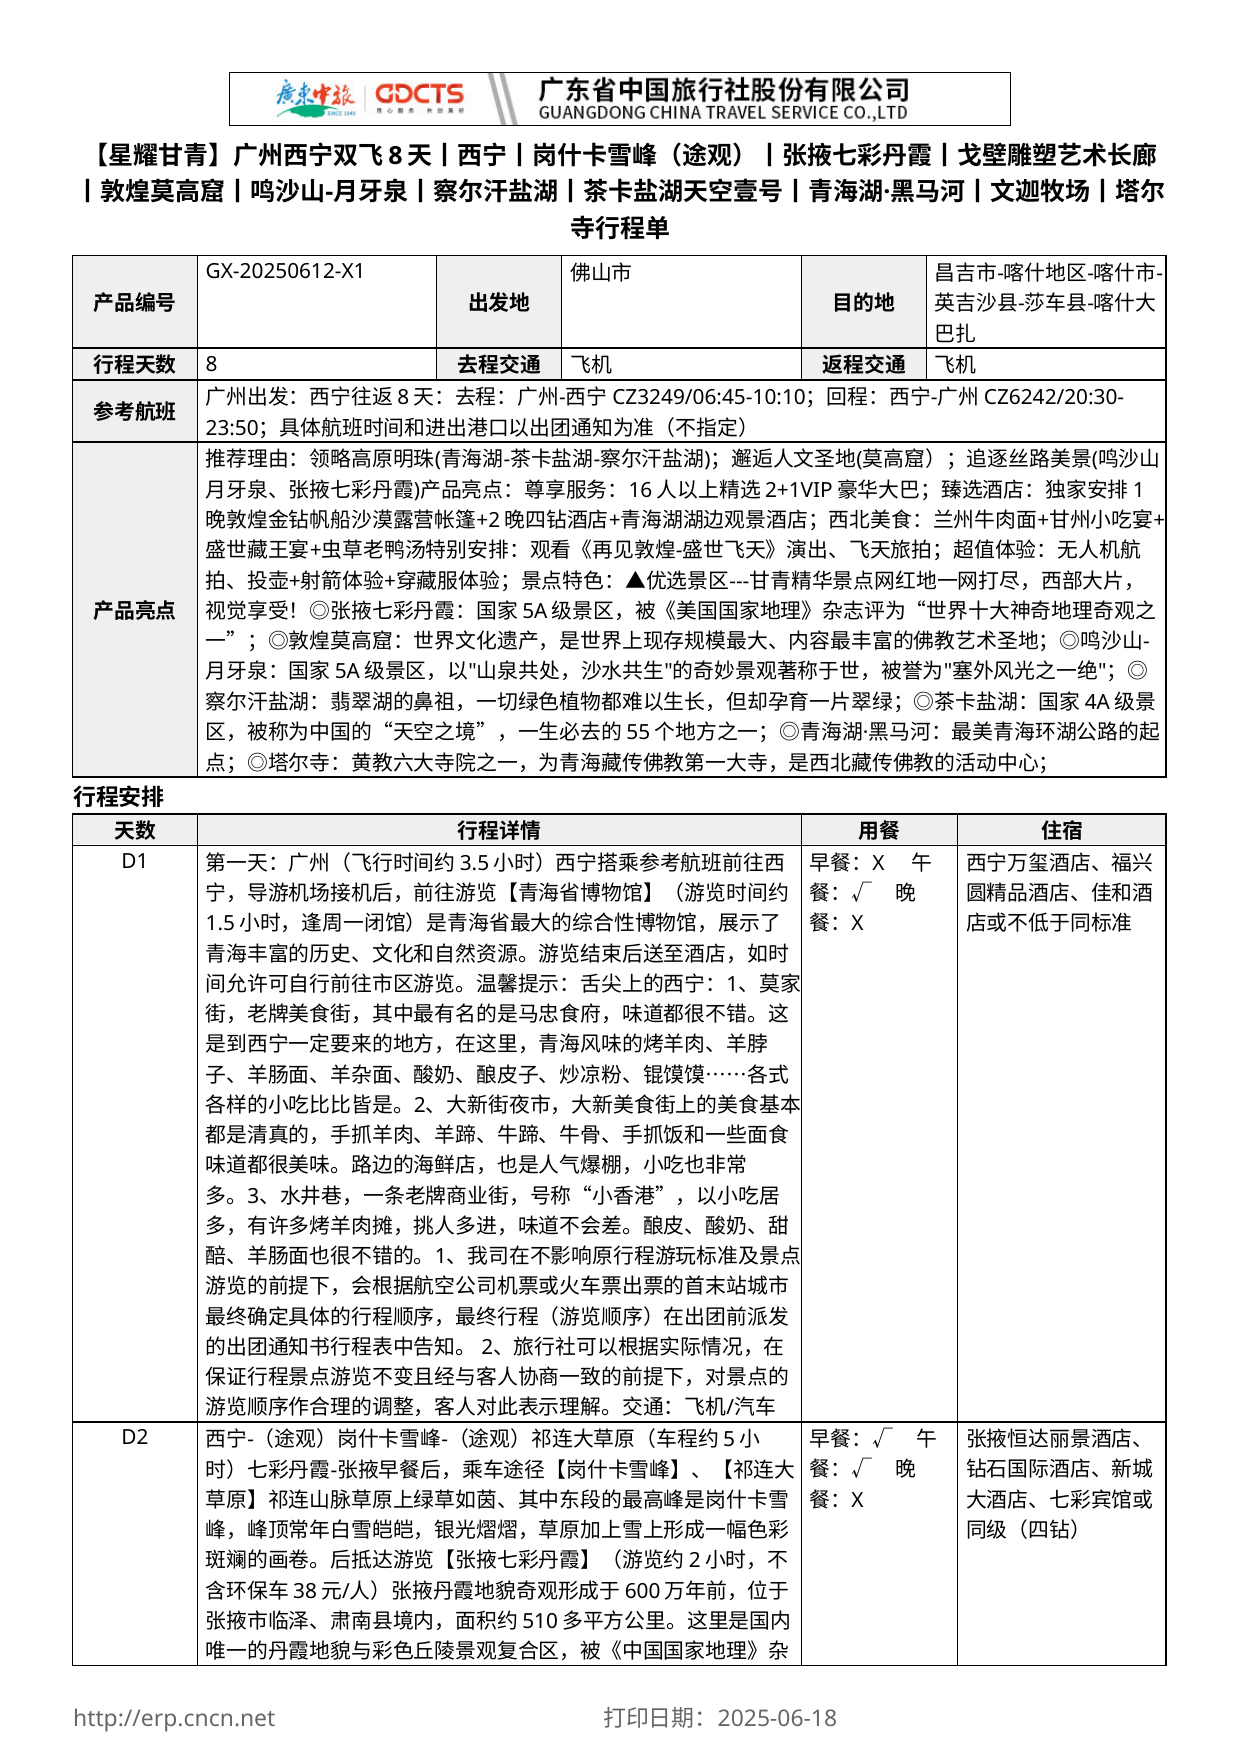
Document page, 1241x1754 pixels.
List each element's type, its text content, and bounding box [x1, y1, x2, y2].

table_cell 推荐理由： [198, 443, 1165, 776]
text 行程安排 [73, 778, 1167, 812]
table_header 昌吉市-喀什地区-喀什市-英吉沙县-莎车县-喀什大巴扎 [927, 256, 1165, 347]
table_header 住宿 [958, 815, 1165, 844]
table_cell 去程交通 [437, 349, 561, 379]
table_cell D1 [73, 846, 197, 1421]
table_cell D2 [73, 1423, 197, 1665]
table_header GX-20250612-X1 [198, 256, 436, 347]
table_header 行程详情 [198, 815, 801, 844]
table_cell 西宁-（途观）岗什卡雪峰-（途观）祁连大草原（车程约5小时）七彩丹霞-张掖 [198, 1423, 801, 1665]
table_cell 张掖恒达丽景酒店、钻石国际酒店、新城大酒店、七彩宾馆或同级（四钻） [958, 1423, 1165, 1665]
table_header 用餐 [802, 815, 957, 844]
table_header 天数 [73, 815, 197, 844]
table_cell 参考航班 [73, 381, 197, 441]
table_cell 早餐：√ 午餐：√ 晚餐：X [802, 1423, 957, 1665]
table_cell 8 [198, 349, 436, 379]
table_cell 飞机 [927, 349, 1165, 379]
table_cell 产品亮点 [73, 443, 197, 776]
table_cell 广州出发：西宁往返8天： [198, 381, 1165, 441]
picture [230, 73, 1010, 125]
table_cell 返程交通 [802, 349, 926, 379]
table_cell 飞机 [562, 349, 801, 379]
table_cell 西宁万玺酒店、福兴圆精品酒店、佳和酒店或不低于同标准 [958, 846, 1165, 1421]
table_header 产品编号 [73, 256, 197, 347]
table_header 目的地 [802, 256, 926, 347]
table_header 出发地 [437, 256, 561, 347]
table_cell 第一天：广州（飞行时间约3.5小时）西宁 [198, 846, 801, 1421]
table_header 佛山市 [562, 256, 801, 347]
table_cell 行程天数 [73, 349, 197, 379]
table_cell 早餐：X 午餐：√ 晚餐：X [802, 846, 957, 1421]
text 【星耀甘青】广州西宁双飞8天丨西宁丨岗什卡雪峰（途观）丨张掖七彩丹霞丨戈壁雕塑艺术长廊丨敦煌莫高窟丨鸣沙山-月牙泉丨察尔汗盐湖丨茶卡盐湖天空壹号丨青海湖·黑马河丨文迦牧场丨塔尔寺行程单 [73, 136, 1167, 244]
